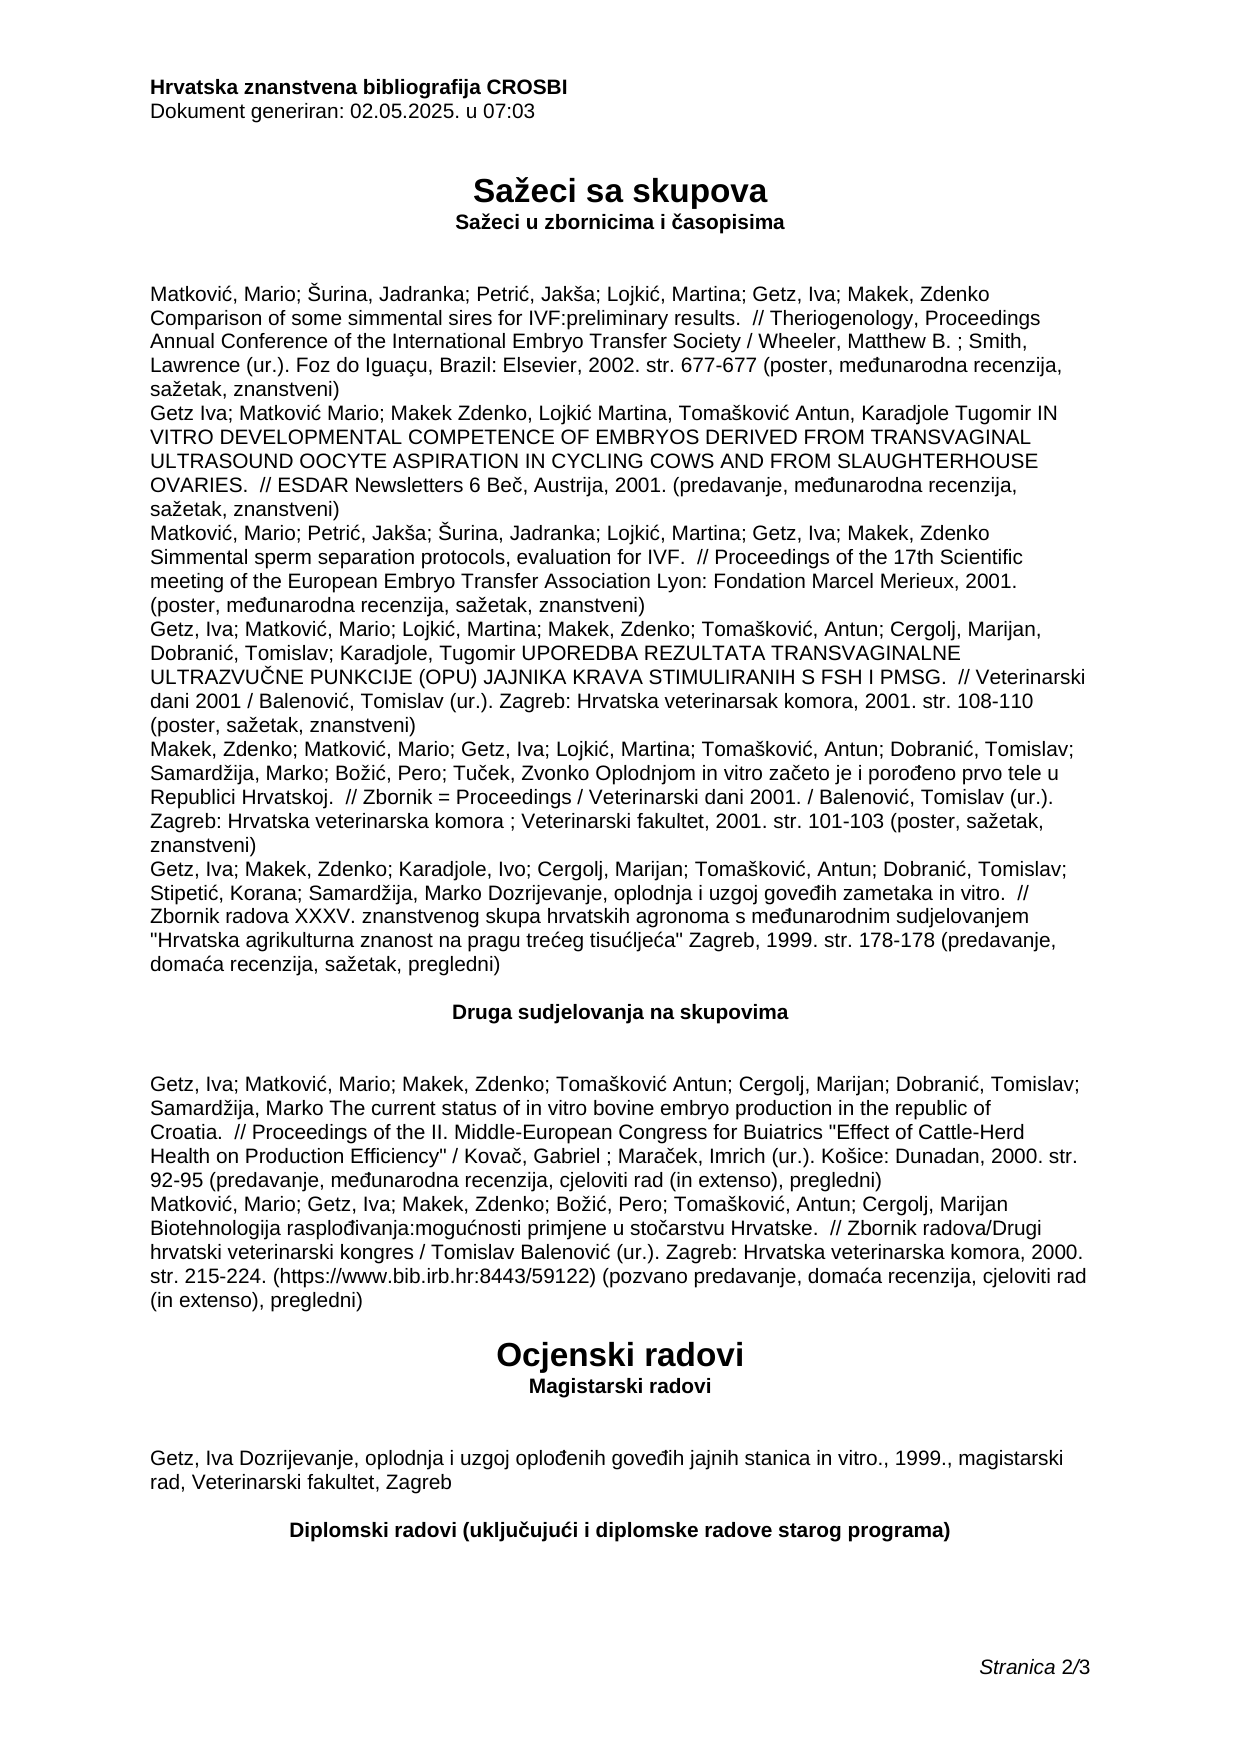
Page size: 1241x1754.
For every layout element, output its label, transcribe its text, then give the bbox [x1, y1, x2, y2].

text Getz Iva; Matković Mario; Makek Zdenko, Lojkić Martina, Tomašković Antun, Karadjole Tugomir [150, 401, 1090, 521]
subtitle Ocjenski radovi [150, 1336, 1090, 1374]
text Matković, Mario; Šurina, Jadranka; Petrić, Jakša; Lojkić, Martina; Getz, Iva; Makek, Zdenko [150, 281, 1090, 401]
text Getz, Iva; Matković, Mario; Lojkić, Martina; Makek, Zdenko; Tomašković, Antun; Cergolj, Marijan, Dobranić, Tomislav; Karadjole, Tugomir [150, 617, 1090, 737]
subtitle Magistarski radovi [150, 1374, 1090, 1398]
text Matković, Mario; Petrić, Jakša; Šurina, Jadranka; Lojkić, Martina; Getz, Iva; Makek, Zdenko [150, 521, 1090, 617]
subtitle Sažeci u zbornicima i časopisima [150, 209, 1090, 233]
subtitle Diplomski radovi (uključujući i diplomske radove starog programa) [150, 1518, 1090, 1542]
text Getz, Iva [150, 1446, 1090, 1494]
text Getz, Iva; Makek, Zdenko; Karadjole, Ivo; Cergolj, Marijan; Tomašković, Antun; Dobranić, Tomislav; Stipetić, Korana; Samardžija, Marko [150, 856, 1090, 976]
text Getz, Iva; Matković, Mario; Makek, Zdenko; Tomašković Antun; Cergolj, Marijan; Dobranić, Tomislav; Samardžija, Marko [150, 1072, 1090, 1192]
text Matković, Mario; Getz, Iva; Makek, Zdenko; Božić, Pero; Tomašković, Antun; Cergolj, Marijan [150, 1192, 1090, 1312]
text Makek, Zdenko; Matković, Mario; Getz, Iva; Lojkić, Martina; Tomašković, Antun; Dobranić, Tomislav; Samardžija, Marko; Božić, Pero; Tuček, Zvonko [150, 737, 1090, 856]
subtitle Druga sudjelovanja na skupovima [150, 1000, 1090, 1024]
subtitle Sažeci sa skupova [150, 171, 1090, 209]
